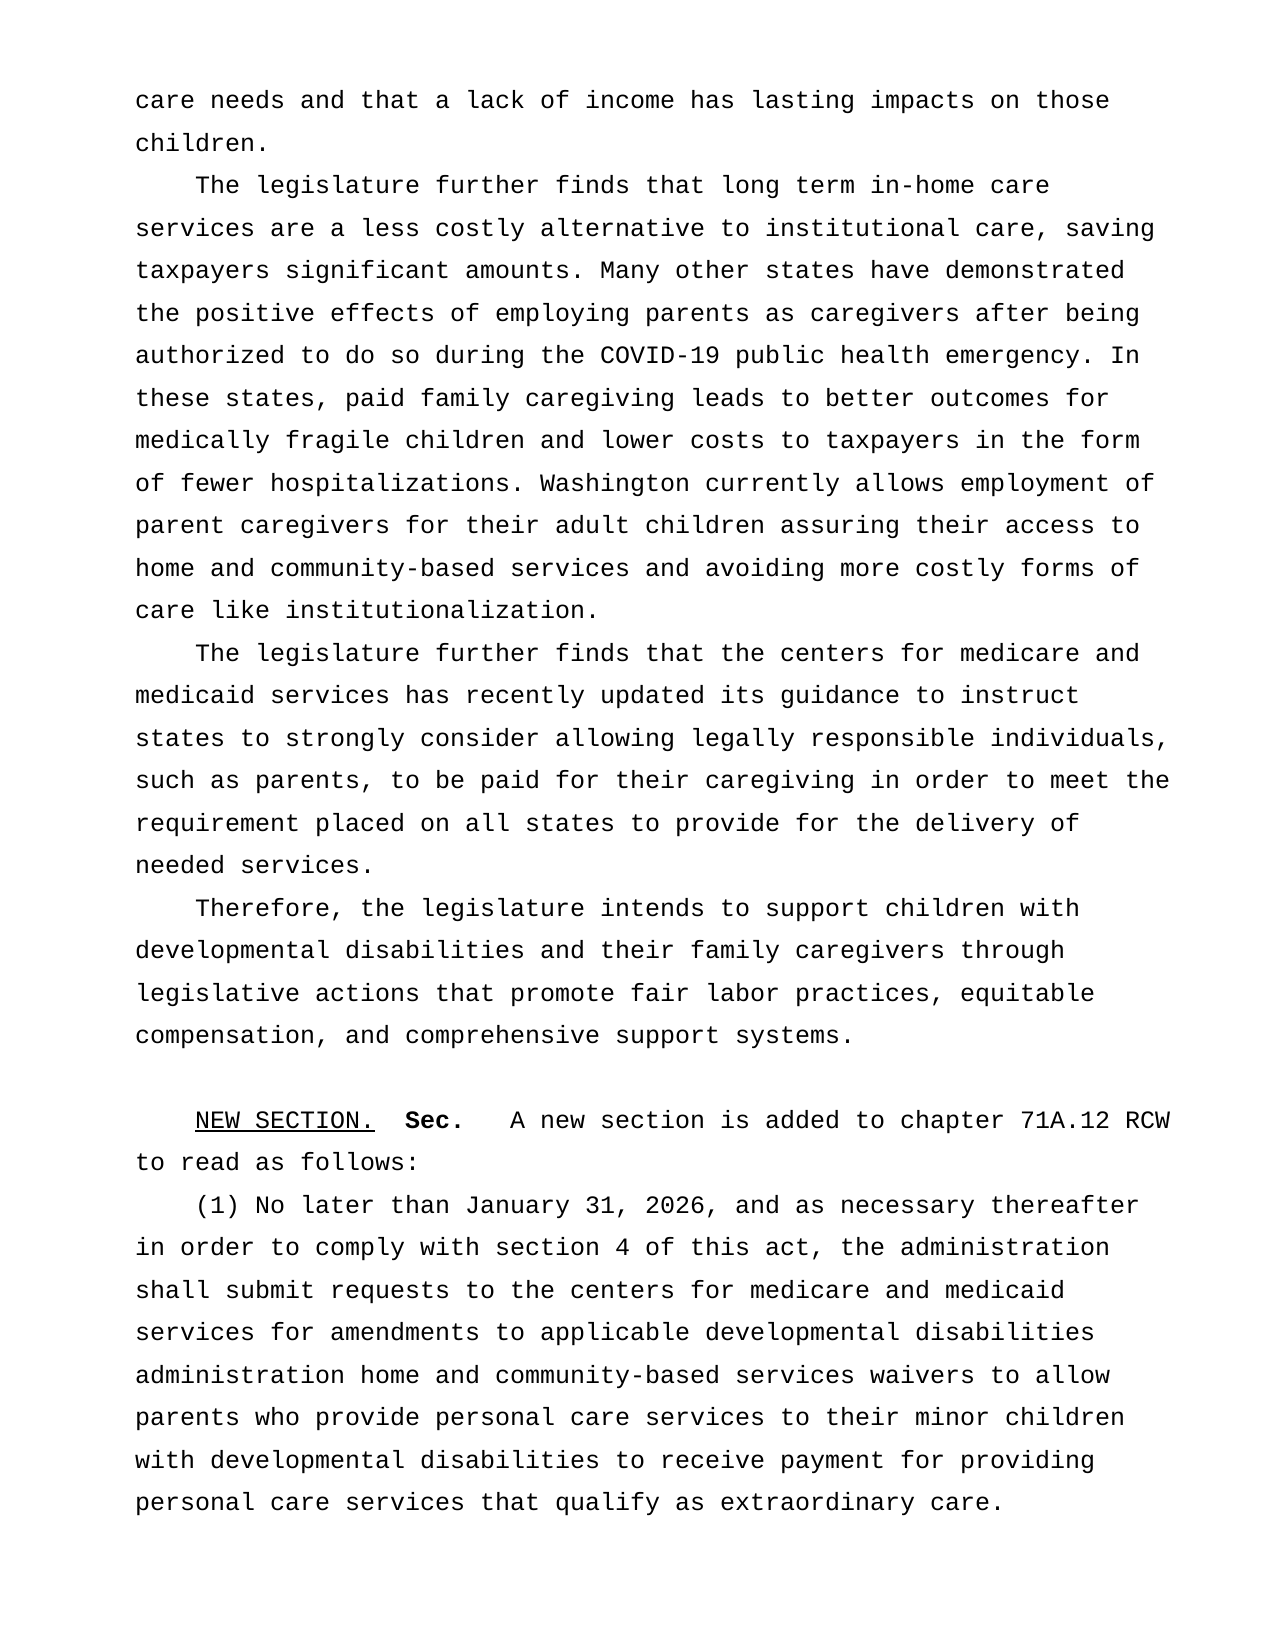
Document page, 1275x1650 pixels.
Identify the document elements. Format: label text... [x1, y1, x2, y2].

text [135, 75, 1170, 160]
text (1) No later than January 31, 2026, and as necessary thereafter in order to comply with section 4 of this act, the administration shall submit requests to the centers for medicare and medicaid services for amendments to applicable developmental disabilities administration home and community-based services waivers to allow parents who provide personal care services to their minor children with developmental disabilities to receive payment for providing personal care services that qualify as extraordinary care. [135, 1179, 1170, 1519]
text The legislature further finds that long term in-home care services are a less costly alternative to institutional care, saving taxpayers significant amounts. Many other states have demonstrated the positive effects of employing parents as caregivers after being authorized to do so during the COVID-19 public health emergency. In these states, paid family caregiving leads to better outcomes for medically fragile children and lower costs to taxpayers in the form of fewer hospitalizations. Washington currently allows employment of parent caregivers for their adult children assuring their access to home and community-based services and avoiding more costly forms of care like institutionalization. [135, 160, 1170, 627]
text NEW SECTION. Sec. A new section is added to chapter 71A.12 RCW to read as follows: [135, 1094, 1170, 1179]
text The legislature further finds that the centers for medicare and medicaid services has recently updated its guidance to instruct states to strongly consider allowing legally responsible individuals, such as parents, to be paid for their caregiving in order to meet the requirement placed on all states to provide for the delivery of needed services. [135, 627, 1170, 882]
text Therefore, the legislature intends to support children with developmental disabilities and their family caregivers through legislative actions that promote fair labor practices, equitable compensation, and comprehensive support systems. [135, 882, 1170, 1052]
